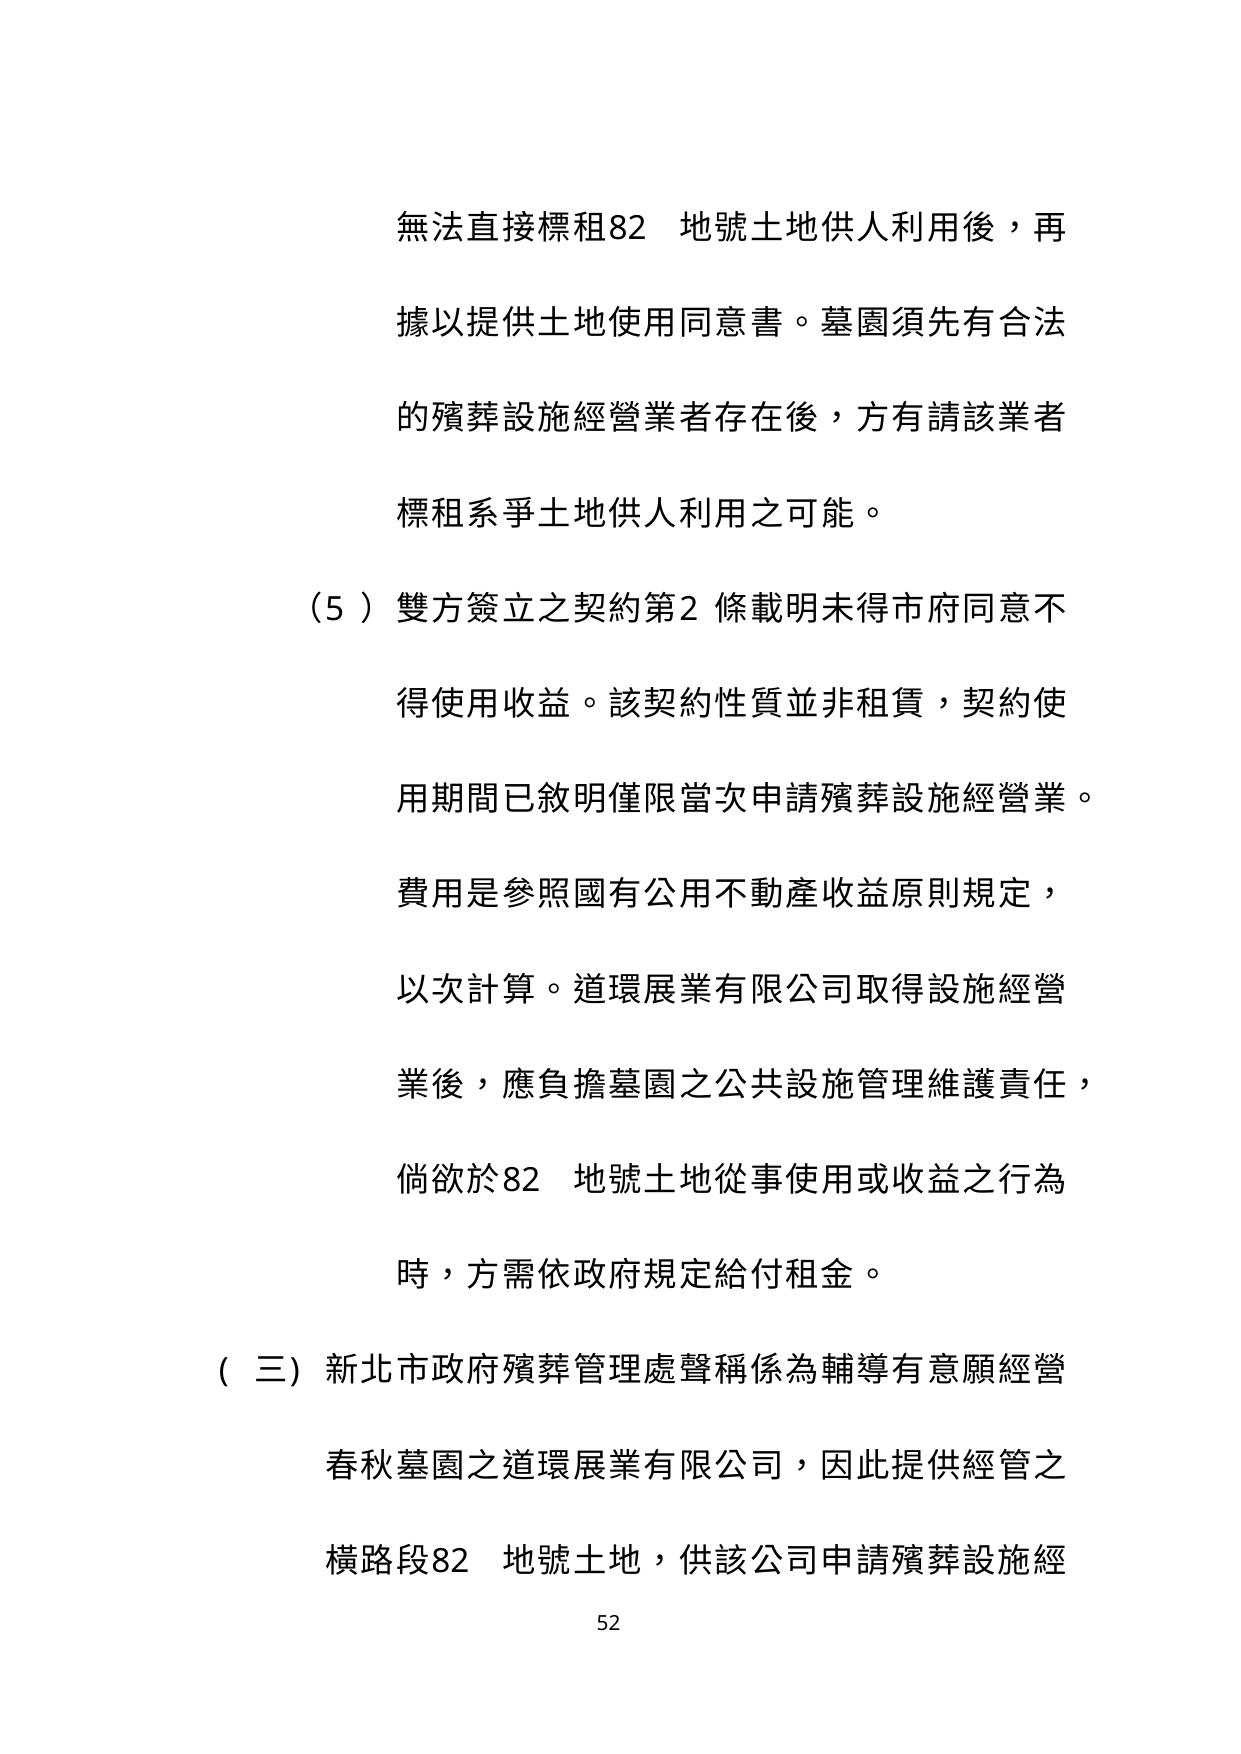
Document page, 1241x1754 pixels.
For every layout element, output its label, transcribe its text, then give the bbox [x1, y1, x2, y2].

subtitle 雙方簽立之契約第2條載明未得市府同意不得使用收益。該契約性質並非租賃，契約使用期間已敘明僅限當次申請殯葬設施經營業。費用是參照國有公用不動產收益原則規定，以次計算。道環展業有限公司取得設施經營業後，應負擔墓園之公共設施管理維護責任，倘欲於82地號土地從事使用或收益之行為時，方需依政府規定給付租金。 [272, 558, 1069, 1320]
subtitle 依殯葬管理條例第42條及第84條規定，無法直接標租82地號土地供人利用後，再據以提供土地使用同意書。墓園須先有合法的殯葬設施經營業者存在後，方有請該業者標租系爭土地供人利用之可能。 [272, 177, 1069, 558]
